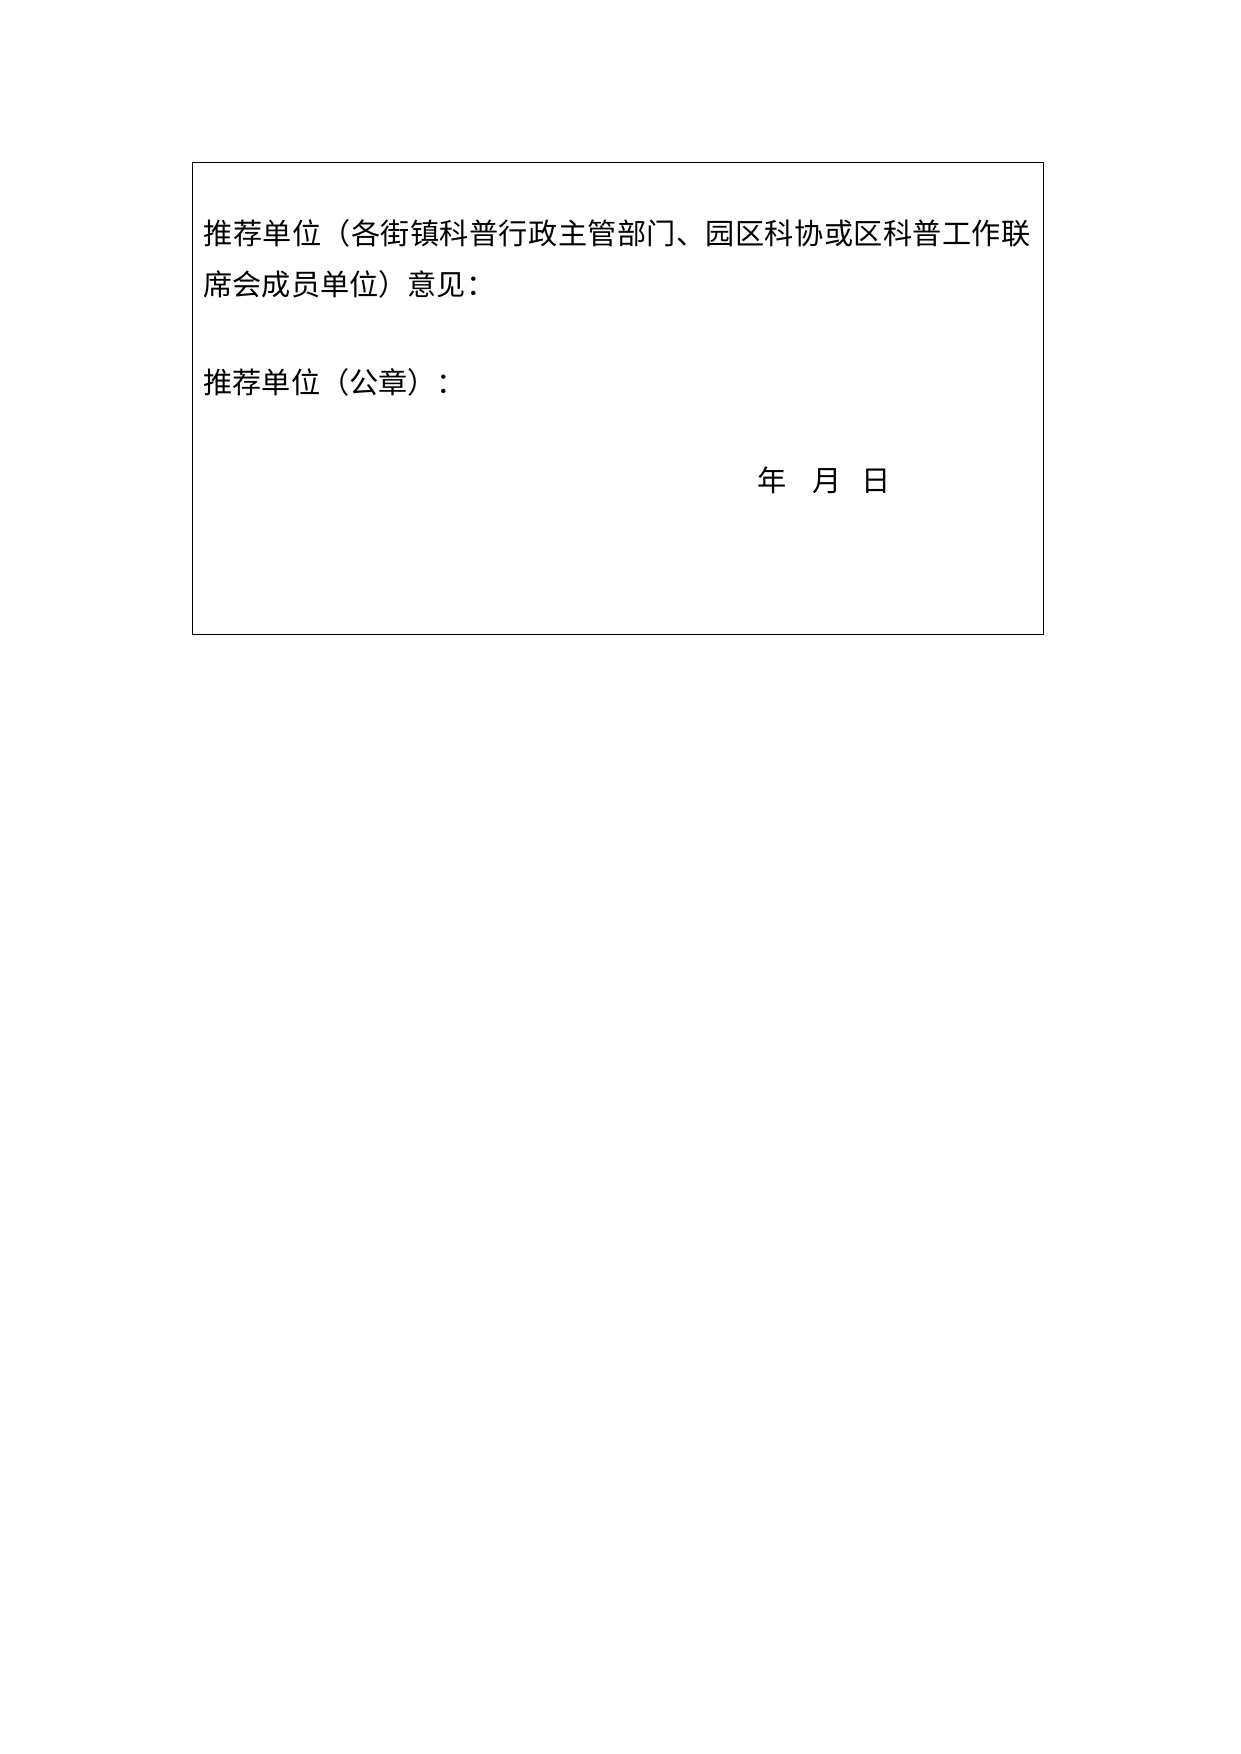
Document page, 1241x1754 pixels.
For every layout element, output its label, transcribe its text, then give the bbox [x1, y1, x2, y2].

table_cell 推荐单位（各街镇科普行政主管部门、园区科协或区科普工作联席会成员单位）意见： 推荐单位（公章）： 年 月 日 [193, 163, 1043, 634]
